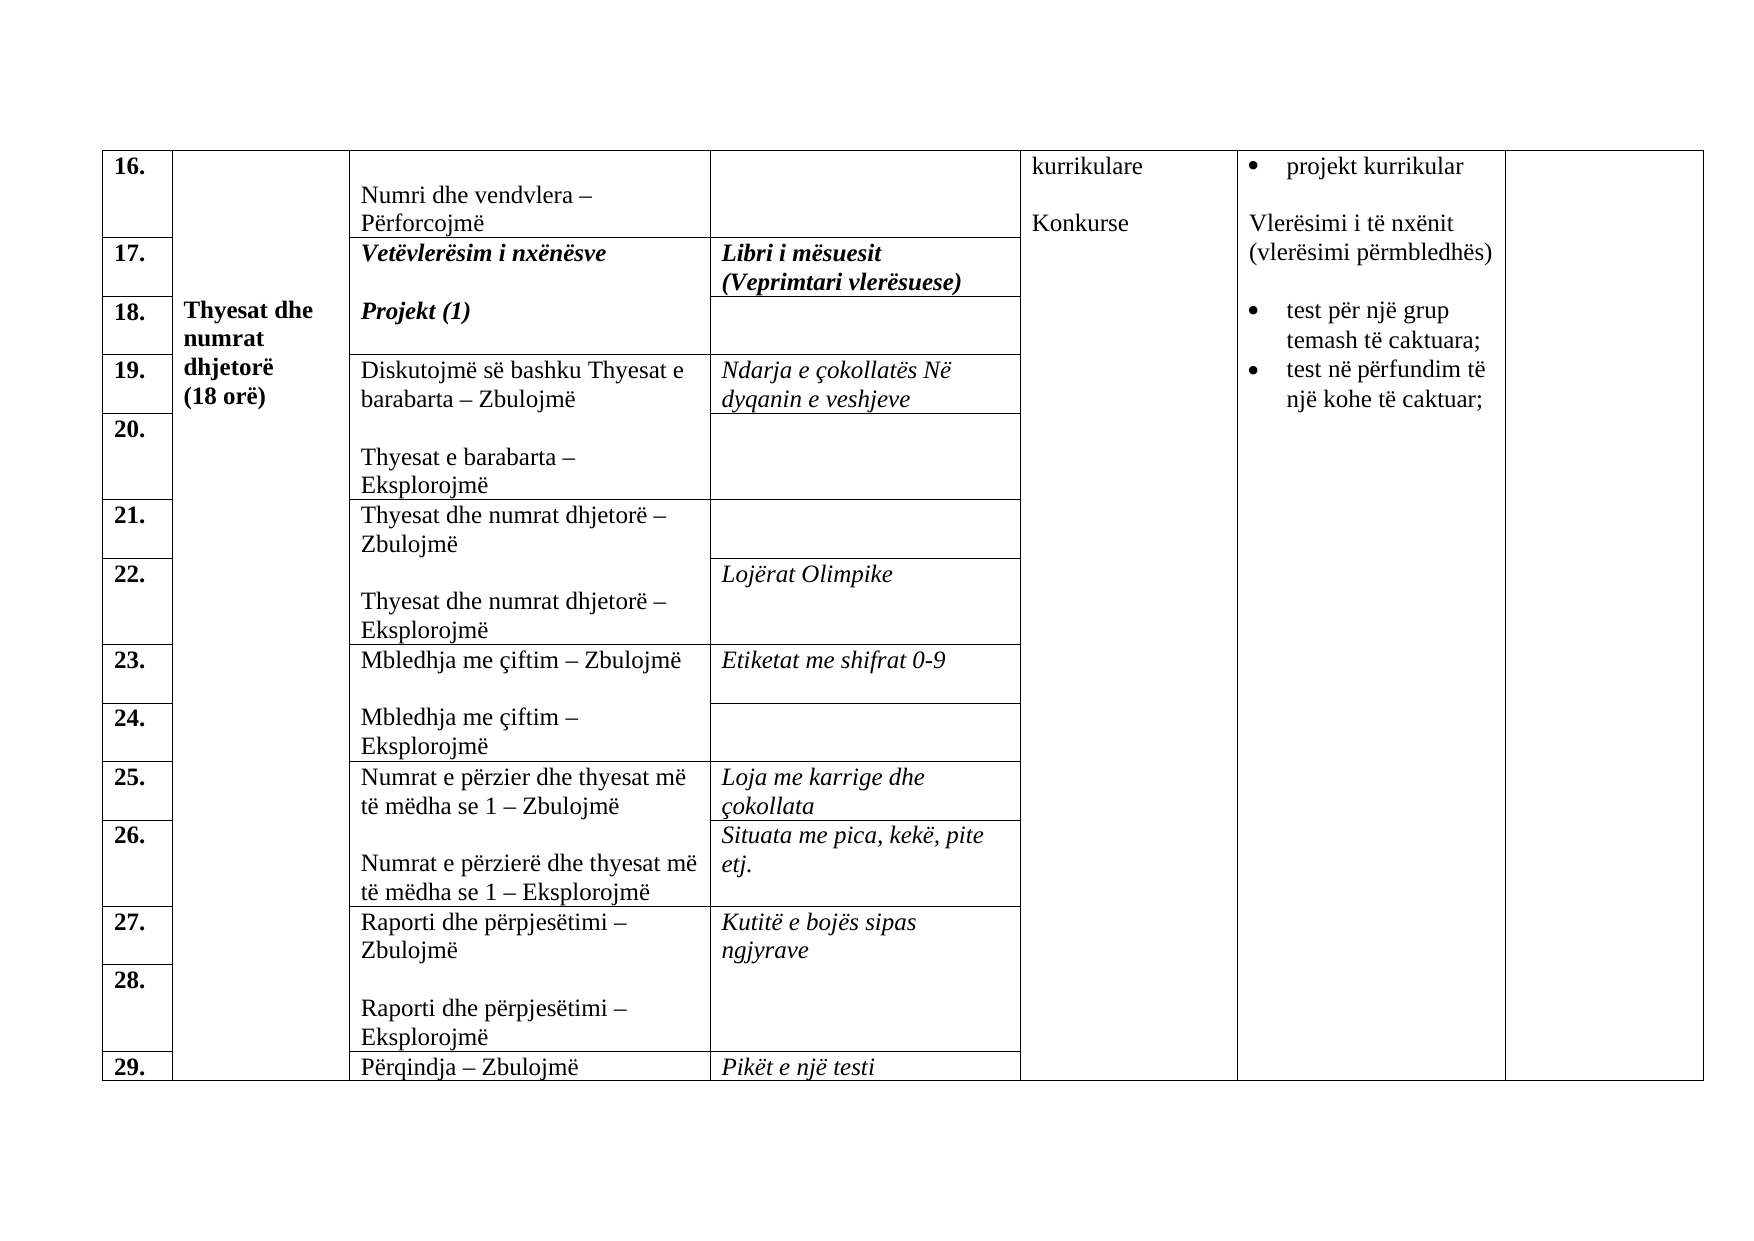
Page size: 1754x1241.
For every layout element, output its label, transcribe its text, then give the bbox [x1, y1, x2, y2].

table_cell [711, 297, 1020, 354]
table_cell [103, 559, 172, 644]
table_cell Situata me pica, kekë, pite etj. [711, 821, 1020, 906]
table_cell [711, 414, 1020, 499]
table_cell Kutitë e bojës sipas ngjyrave [711, 907, 1020, 1051]
table_cell [711, 500, 1020, 558]
table_cell [103, 500, 172, 558]
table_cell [350, 151, 710, 237]
table_cell Thyesat dhe numrat dhjetorë – Zbulojmë Thyesat dhe numrat dhjetorë – Eksplorojmë [350, 500, 710, 644]
table_cell [103, 297, 172, 354]
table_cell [711, 151, 1020, 237]
table_cell Numrat e përzier dhe thyesat më të mëdha se 1 – Zbulojmë Numrat e përzierë dhe thyesat më të mëdha se 1 – Eksplorojmë [350, 762, 710, 906]
table_cell [103, 907, 172, 964]
table_cell Mbledhja me çiftim – Zbulojmë Mbledhja me çiftim – Eksplorojmë [350, 645, 710, 761]
table_cell Ndarja e çokollatës Në dyqanin e veshjeve [711, 355, 1020, 413]
table_cell [103, 645, 172, 702]
table_cell [103, 355, 172, 413]
table_cell [103, 414, 172, 499]
table_cell Lojërat Olimpike [711, 559, 1020, 644]
table_cell [103, 238, 172, 296]
table_cell Etiketat me shifrat 0-9 [711, 645, 1020, 702]
table_cell Pikët e një testi [711, 1052, 1020, 1080]
table_cell [103, 151, 172, 237]
table_cell [103, 821, 172, 906]
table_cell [350, 1052, 710, 1080]
table_cell Libri i mësuesit (Veprimtari vlerësuese) [711, 238, 1020, 296]
table_cell [103, 762, 172, 819]
table_cell Vetëvlerësim i nxënësve Projekt (1) [350, 238, 710, 354]
table_cell Diskutojmë së bashku Thyesat e barabarta – Zbulojmë Thyesat e barabarta – Eksplorojmë [350, 355, 710, 499]
table_cell [711, 704, 1020, 761]
table_cell Raporti dhe përpjesëtimi – Zbulojmë Raporti dhe përpjesëtimi – Eksplorojmë [350, 907, 710, 1051]
table_cell [103, 704, 172, 761]
table_cell [103, 1052, 172, 1080]
table_cell [103, 965, 172, 1051]
table_cell Loja me karrige dhe çokollata [711, 762, 1020, 819]
